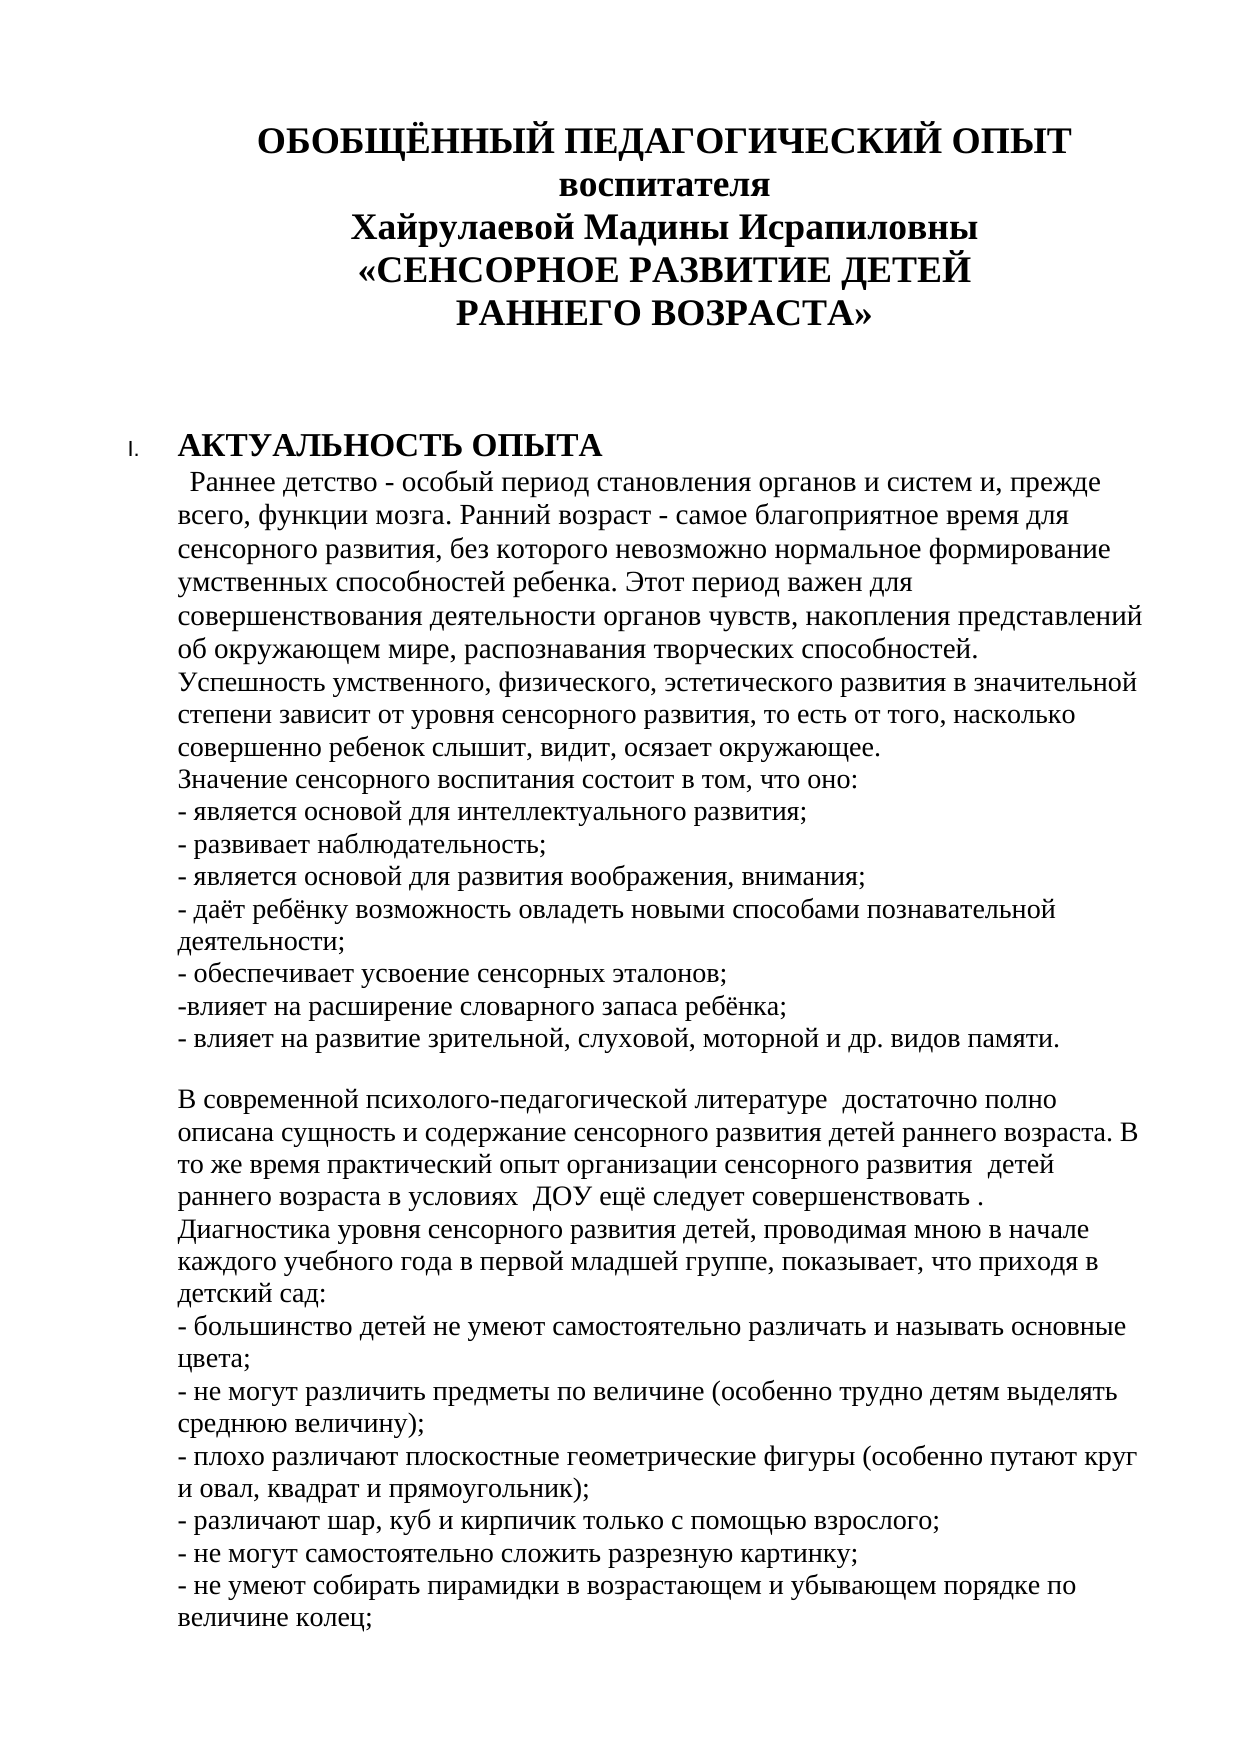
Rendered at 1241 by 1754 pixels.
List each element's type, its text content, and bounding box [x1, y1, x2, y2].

text Раннее детство - особый период становления органов и систем и, прежде всего, функции мозга. Ранний возраст - самое благоприятное время для сенсорного развития, без которого невозможно нормальное формирование умственных способностей ребенка. Этот период важен для совершенствования деятельности органов чувств, накопления представлений об окружающем мире, распознавания творческих способностей. [177, 464, 1152, 665]
text Диагностика уровня сенсорного развития детей, проводимая мною в начале каждого учебного года в первой младшей группе, показывает, что приходя в детский сад: [177, 1212, 1152, 1309]
text «СЕНСОРНОЕ РАЗВИТИЕ ДЕТЕЙ [177, 247, 1152, 291]
text Значение сенсорного воспитания состоит в том, что оно: [177, 762, 1152, 794]
text -влияет на расширение словарного запаса ребёнка; [177, 989, 1152, 1021]
text - обеспечивает усвоение сенсорных эталонов; [177, 956, 1152, 989]
text - не умеют собирать пирамидки в возрастающем и убывающем порядке по величине колец; [177, 1568, 1152, 1633]
text - не могут различить предметы по величине (особенно трудно детям выделять среднюю величину); [177, 1374, 1152, 1438]
text воспитателя [177, 161, 1152, 204]
text - большинство детей не умеют самостоятельно различать и называть основные цвета; [177, 1309, 1152, 1374]
text Хайрулаевой Мадины Исрапиловны [177, 204, 1152, 247]
text - является основой для развития воображения, внимания; [177, 859, 1152, 892]
list АКТУАЛЬНОСТЬ ОПЫТА [140, 425, 1152, 464]
text - даёт ребёнку возможность овладеть новыми способами познавательной деятельности; [177, 892, 1152, 956]
text - плохо различают плоскостные геометрические фигуры (особенно путают круг и овал, квадрат и прямоугольник); [177, 1438, 1152, 1503]
text - различают шар, куб и кирпичик только с помощью взрослого; [177, 1503, 1152, 1536]
text - не могут самостоятельно сложить разрезную картинку; [177, 1536, 1152, 1568]
text ОБОБЩЁННЫЙ ПЕДАГОГИЧЕСКИЙ ОПЫТ [177, 118, 1152, 161]
text - развивает наблюдательность; [177, 827, 1152, 859]
text - влияет на развитие зрительной, слуховой, моторной и др. видов памяти. [177, 1021, 1152, 1054]
text РАННЕГО ВОЗРАСТА» [177, 291, 1152, 334]
text - является основой для интеллектуального развития; [177, 794, 1152, 827]
text В современной психолого-педагогической литературе достаточно полно описана сущность и содержание сенсорного развития детей раннего возраста. В то же время практический опыт организации сенсорного развития детей раннего возраста в условиях ДОУ ещё следует совершенствовать . [177, 1082, 1152, 1212]
text Успешность умственного, физического, эстетического развития в значительной степени зависит от уровня сенсорного развития, то есть от того, насколько совершенно ребенок слышит, видит, осязает окружающее. [177, 665, 1152, 762]
